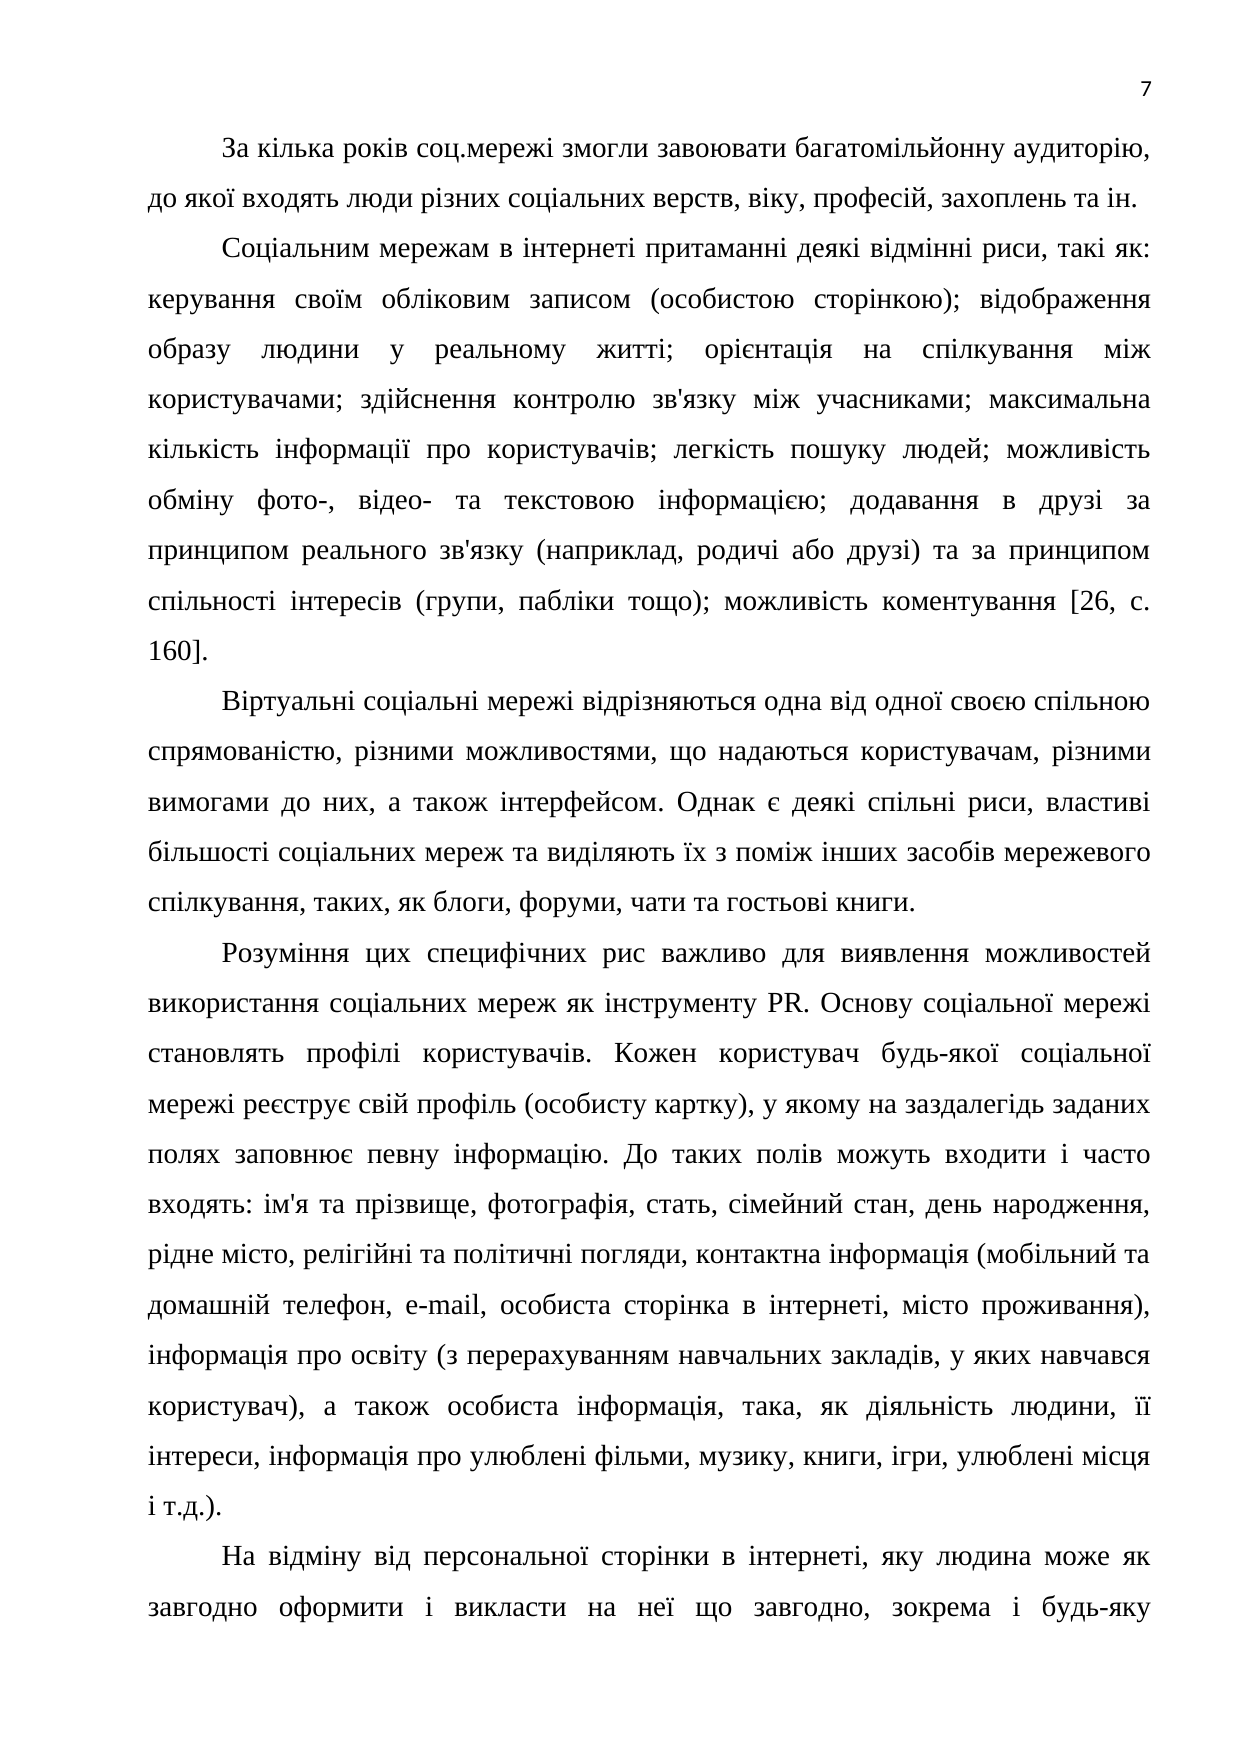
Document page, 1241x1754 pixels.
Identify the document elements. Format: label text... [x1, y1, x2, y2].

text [148, 1538, 1152, 1622]
text Віртуальні соціальні мережі відрізняються одна від одної своєю спільною спрямованістю, різними можливостями, що надаються користувачам, різними вимогами до них, а також інтерфейсом. Однак є деякі спільні риси, властиві більшості соціальних мереж та виділяють їх з поміж інших засобів мережевого спілкування, таких, як блоги, форуми, чати та гостьові книги. [148, 683, 1152, 918]
text Соціальним мережам в інтернеті притаманні деякі відмінні риси, такі як: керування своїм обліковим записом (особистою сторінкою); відображення образу людини у реальному житті; орієнтація на спілкування між користувачами; здійснення контролю зв'язку між учасниками; максимальна кількість інформації про користувачів; легкість пошуку людей; можливість обміну фото-, відео- та текстовою інформацією; додавання в друзі за принципом реального зв'язку (наприклад, родичі або друзі) та за принципом спільності інтересів (групи, пабліки тощо); можливість коментування [26, с. 160]. [148, 230, 1152, 666]
text За кілька років соц.мережі змогли завоювати багатомільйонну аудиторію, до якої входять люди різних соціальних верств, віку, професій, захоплень та ін. [148, 130, 1152, 214]
text Розуміння цих специфічних рис важливо для виявлення можливостей використання соціальних мереж як інструменту PR. Основу соціальної мережі становлять профілі користувачів. Кожен користувач будь-якої соціальної мережі реєструє свій профіль (особисту картку), у якому на заздалегідь заданих полях заповнює певну інформацію. До таких полів можуть входити і часто входять: ім'я та прізвище, фотографія, стать, сімейний стан, день народження, рідне місто, релігійні та політичні погляди, контактна інформація (мобільний та домашній телефон, e-mail, особиста сторінка в інтернеті, місто проживання), інформація про освіту (з перерахуванням навчальних закладів, у яких навчався користувач), а також особиста інформація, така, як діяльність людини, її інтереси, інформація про улюблені фільми, музику, книги, ігри, улюблені місця і т.д.). [148, 935, 1152, 1522]
